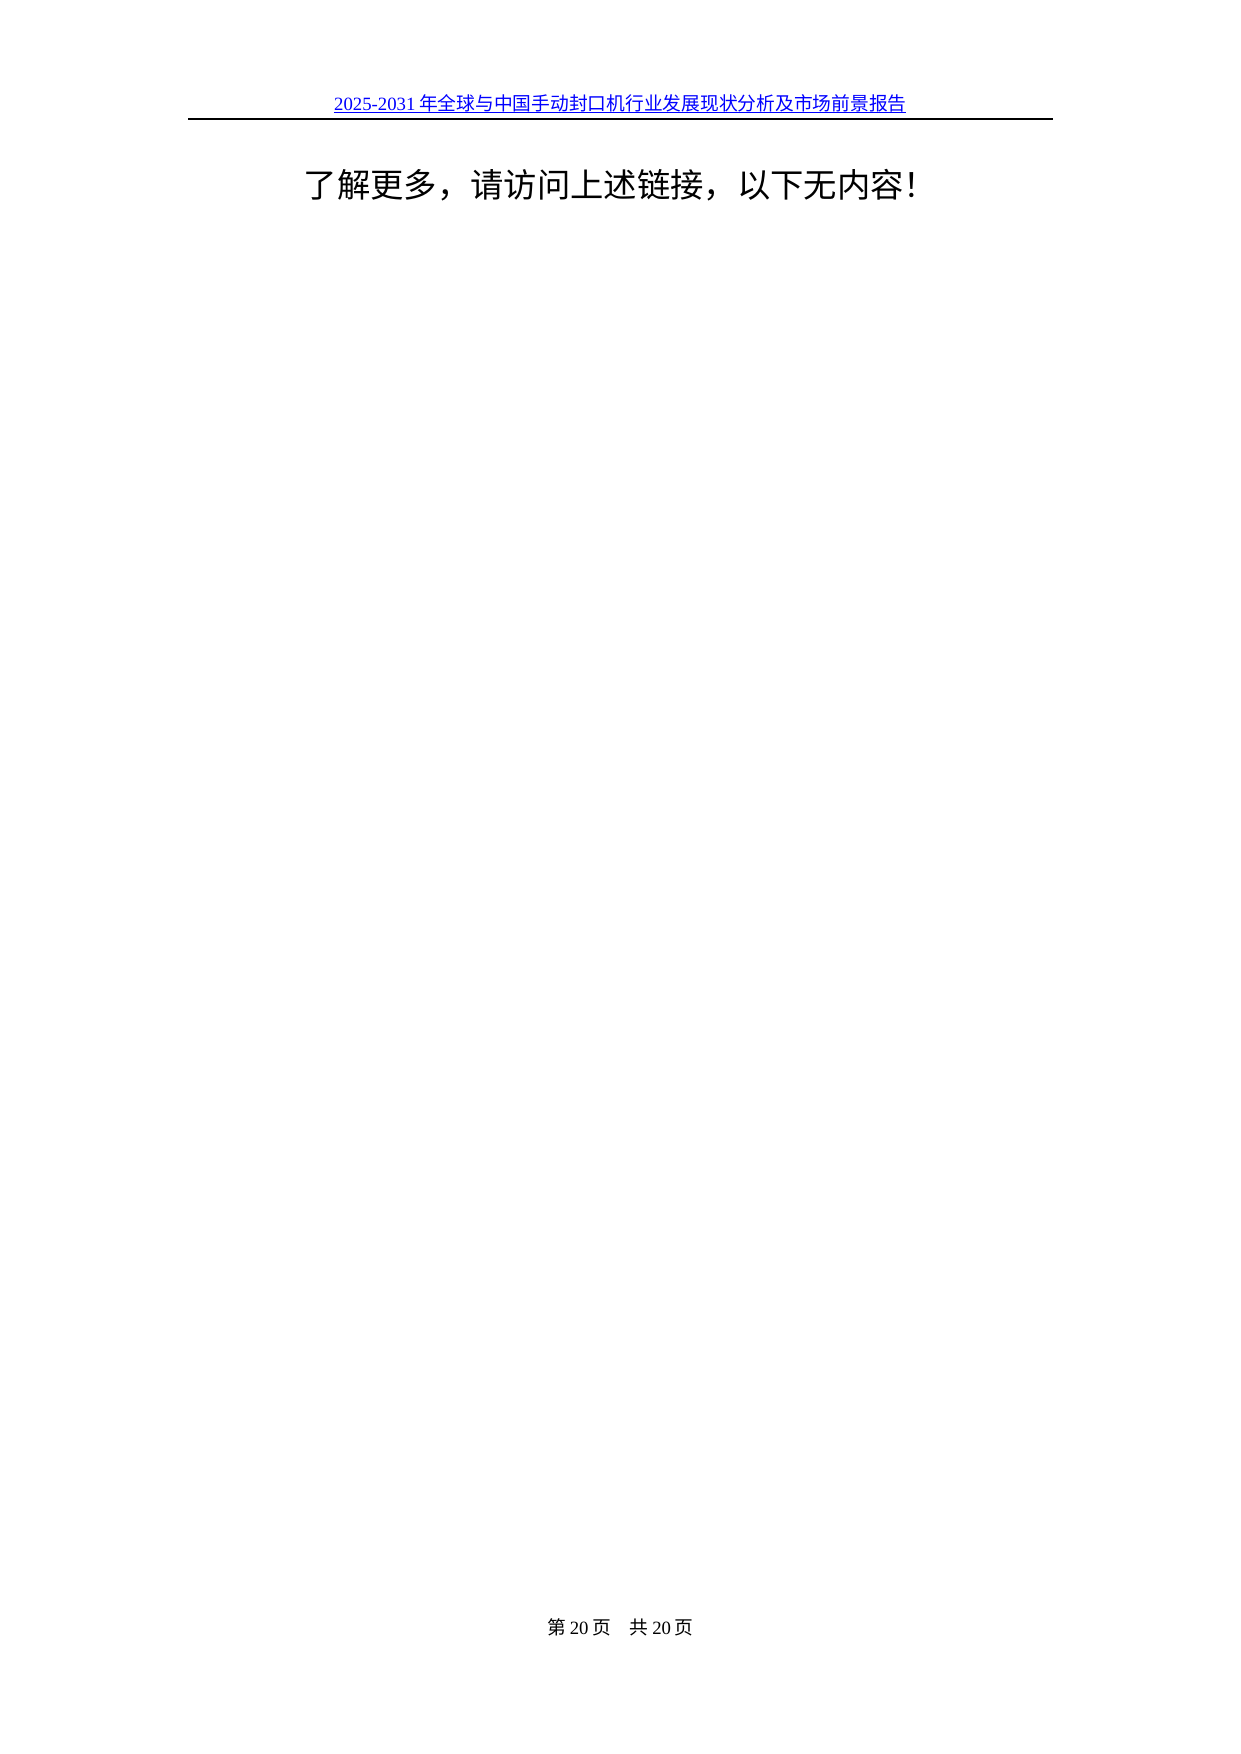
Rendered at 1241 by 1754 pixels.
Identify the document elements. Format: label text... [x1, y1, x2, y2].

title 了解更多，请访问上述链接，以下无内容！ [187, 150, 1053, 215]
